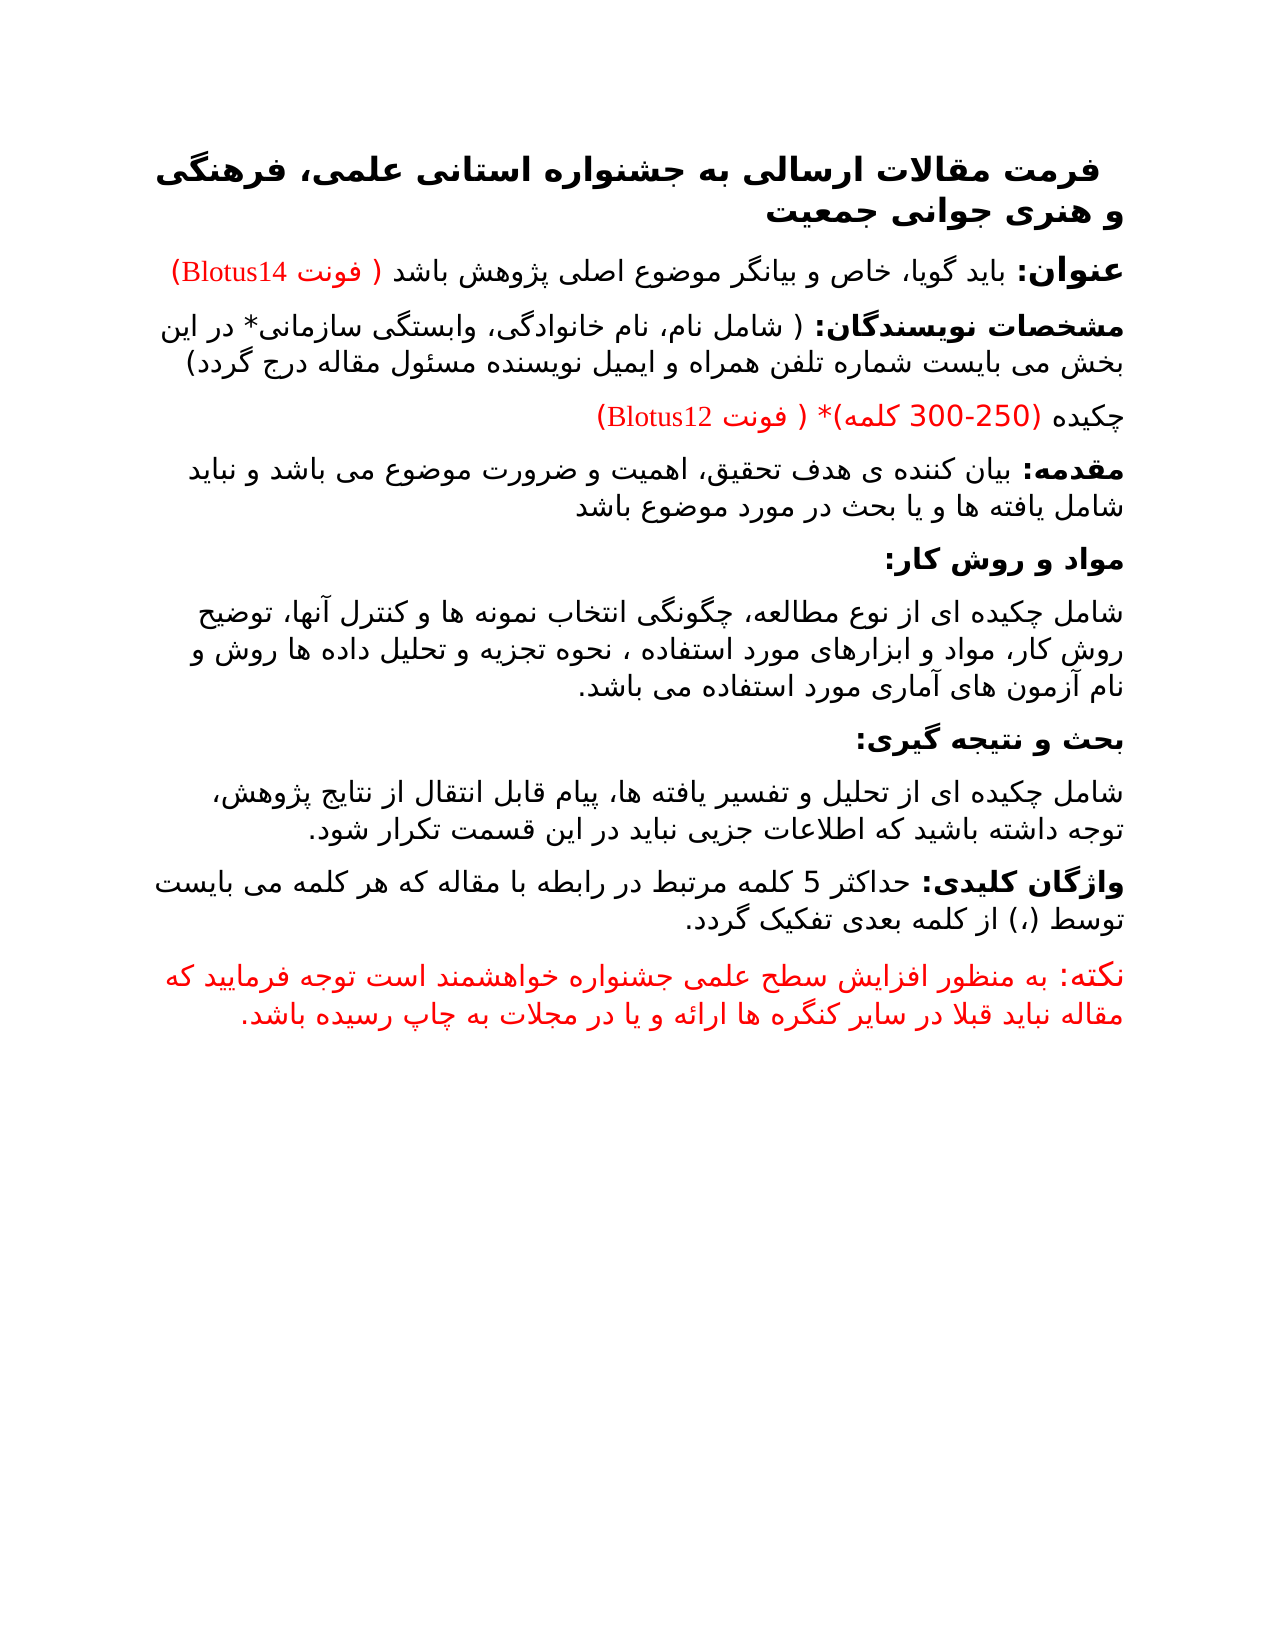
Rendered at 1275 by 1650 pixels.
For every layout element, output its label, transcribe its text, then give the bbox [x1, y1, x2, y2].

text نکته: به منظور افزایش سطح علمی جشنواره خواهشمند است توجه فرمایید که مقاله نباید قبلا در سایر کنگره ها ارائه و یا در مجلات به چاپ رسیده باشد. [150, 956, 1125, 1031]
text شامل چکیده ای از نوع مطالعه، چگونگی انتخاب نمونه ها و کنترل آنها، توضیح روش کار، مواد و ابزارهای مورد استفاده ، نحوه تجزیه و تحلیل داده ها روش و نام آزمون های آماری مورد استفاده می باشد. [150, 596, 1125, 703]
text بحث و نتیجه گیری: [150, 722, 1125, 756]
text چکیده (250-300 کلمه)* ( فونت Blotus12) [150, 399, 1125, 433]
text مواد و روش کار: [150, 542, 1125, 576]
text فرمت مقالات ارسالی به جشنواره استانی علمی، فرهنگی و هنری جوانی جمعیت [150, 150, 1125, 231]
text عنوان: باید گویا، خاص و بیانگر موضوع اصلی پژوهش باشد ( فونت Blotus14) [150, 250, 1125, 289]
text شامل چکیده ای از تحلیل و تفسیر یافته ها، پیام قابل انتقال از نتایج پژوهش، توجه داشته باشید که اطلاعات جزیی نباید در این قسمت تکرار شود. [150, 776, 1125, 846]
text مقدمه: بیان کننده ی هدف تحقیق، اهمیت و ضرورت موضوع می باشد و نباید شامل یافته ها و یا بحث در مورد موضوع باشد [150, 452, 1125, 523]
text واژگان کلیدی: حداکثر 5 کلمه مرتبط در رابطه با مقاله که هر کلمه می بایست توسط (،) از کلمه بعدی تفکیک گردد. [150, 866, 1125, 936]
text مشخصات نویسندگان: ( شامل نام، نام خانوادگی، وابستگی سازمانی* در این بخش می بایست شماره تلفن همراه و ایمیل نویسنده مسئول مقاله درج گردد) [150, 309, 1125, 379]
